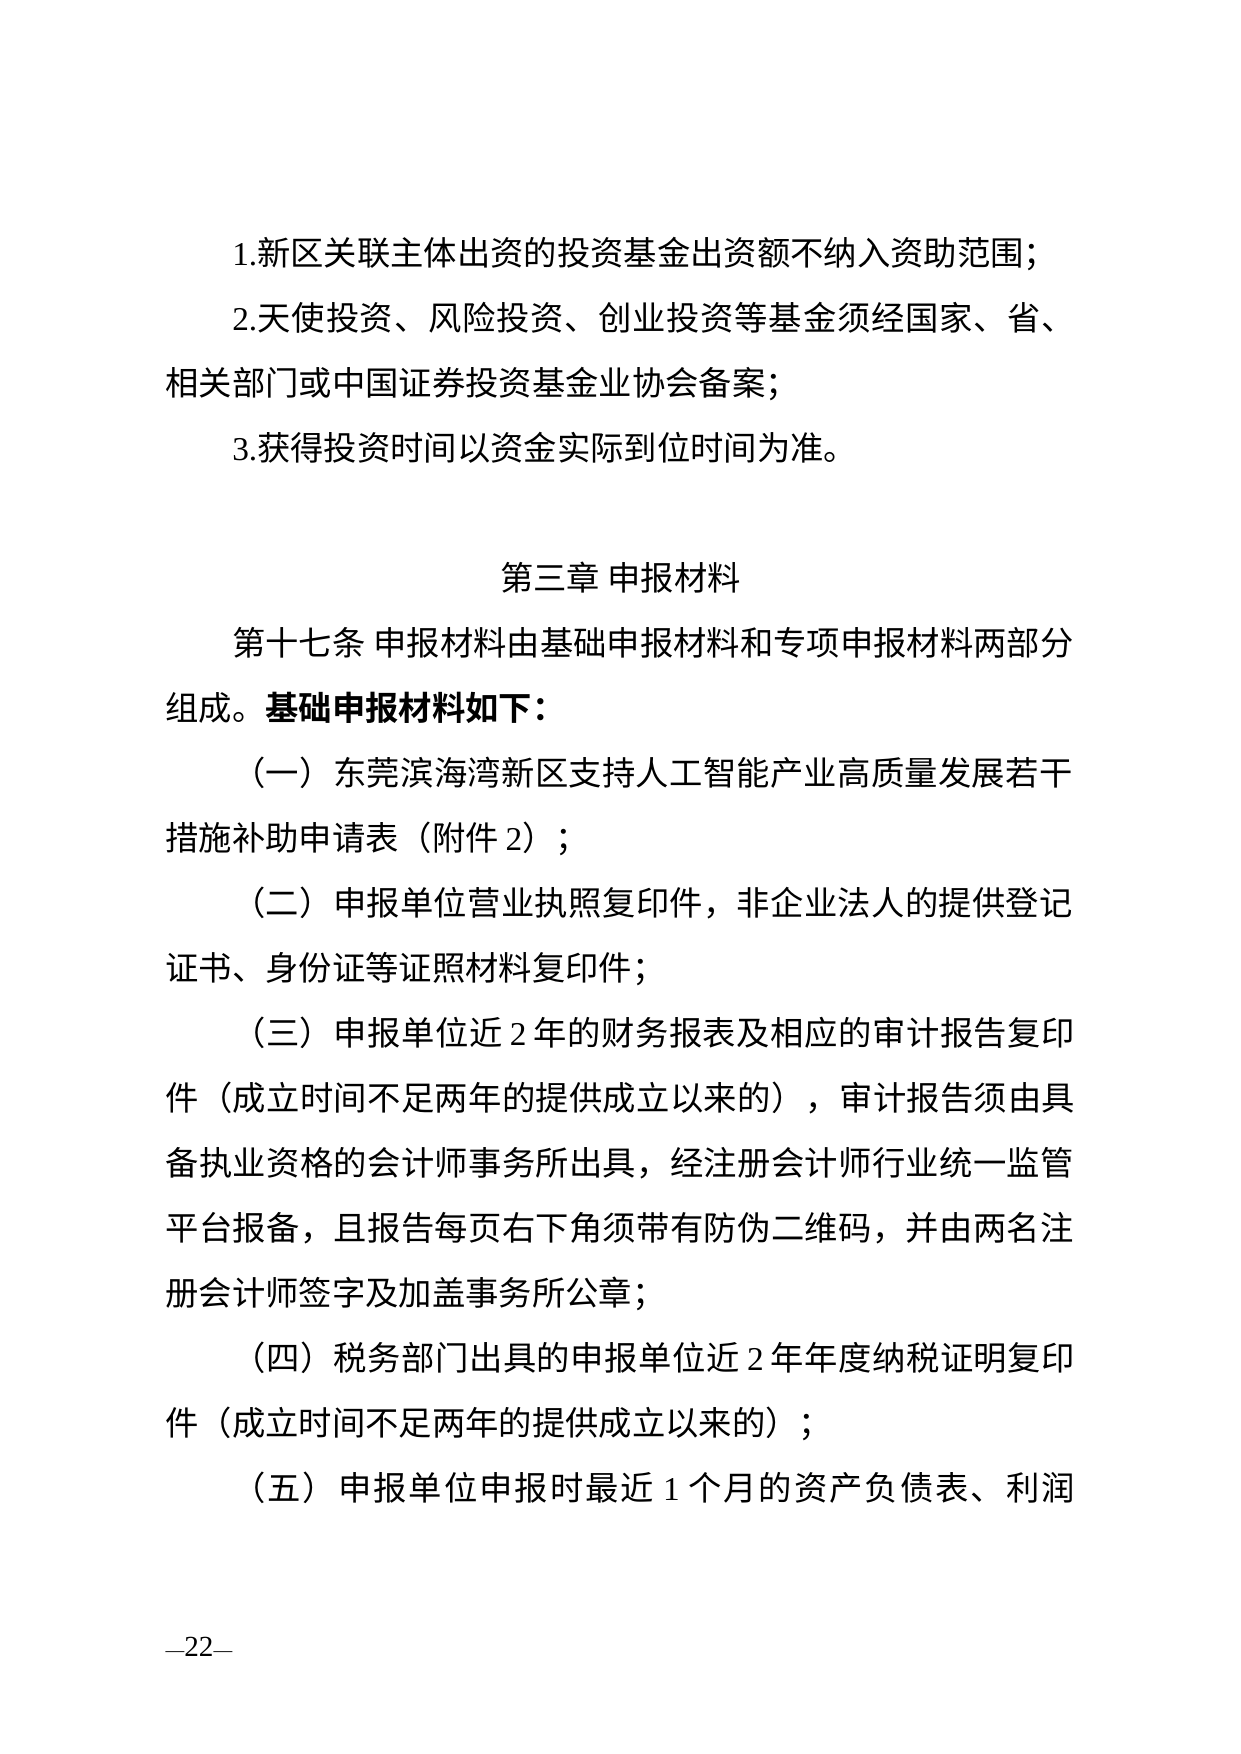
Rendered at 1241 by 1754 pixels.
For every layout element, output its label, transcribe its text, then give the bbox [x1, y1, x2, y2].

text （二）申报单位营业执照复印件，非企业法人的提供登记证书、身份证等证照材料复印件； [165, 868, 1075, 998]
text 第三章 申报材料 [165, 543, 1075, 608]
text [165, 1453, 1075, 1518]
text （一）东莞滨海湾新区支持人工智能产业高质量发展若干措施补助申请表（附件2）； [165, 738, 1075, 868]
text （三）申报单位近2年的财务报表及相应的审计报告复印件（成立时间不足两年的提供成立以来的），审计报告须由具备执业资格的会计师事务所出具，经注册会计师行业统一监管平台报备，且报告每页右下角须带有防伪二维码，并由两名注册会计师签字及加盖事务所公章； [165, 998, 1075, 1323]
text 2.天使投资、风险投资、创业投资等基金须经国家、省、相关部门或中国证券投资基金业协会备案； [165, 283, 1075, 413]
text 1.新区关联主体出资的投资基金出资额不纳入资助范围； [165, 218, 1075, 283]
text 3.获得投资时间以资金实际到位时间为准。 [165, 413, 1075, 478]
text （四）税务部门出具的申报单位近2年年度纳税证明复印件（成立时间不足两年的提供成立以来的）； [165, 1323, 1075, 1453]
text 第十七条 申报材料由基础申报材料和专项申报材料两部分组成。基础申报材料如下： [165, 608, 1075, 738]
